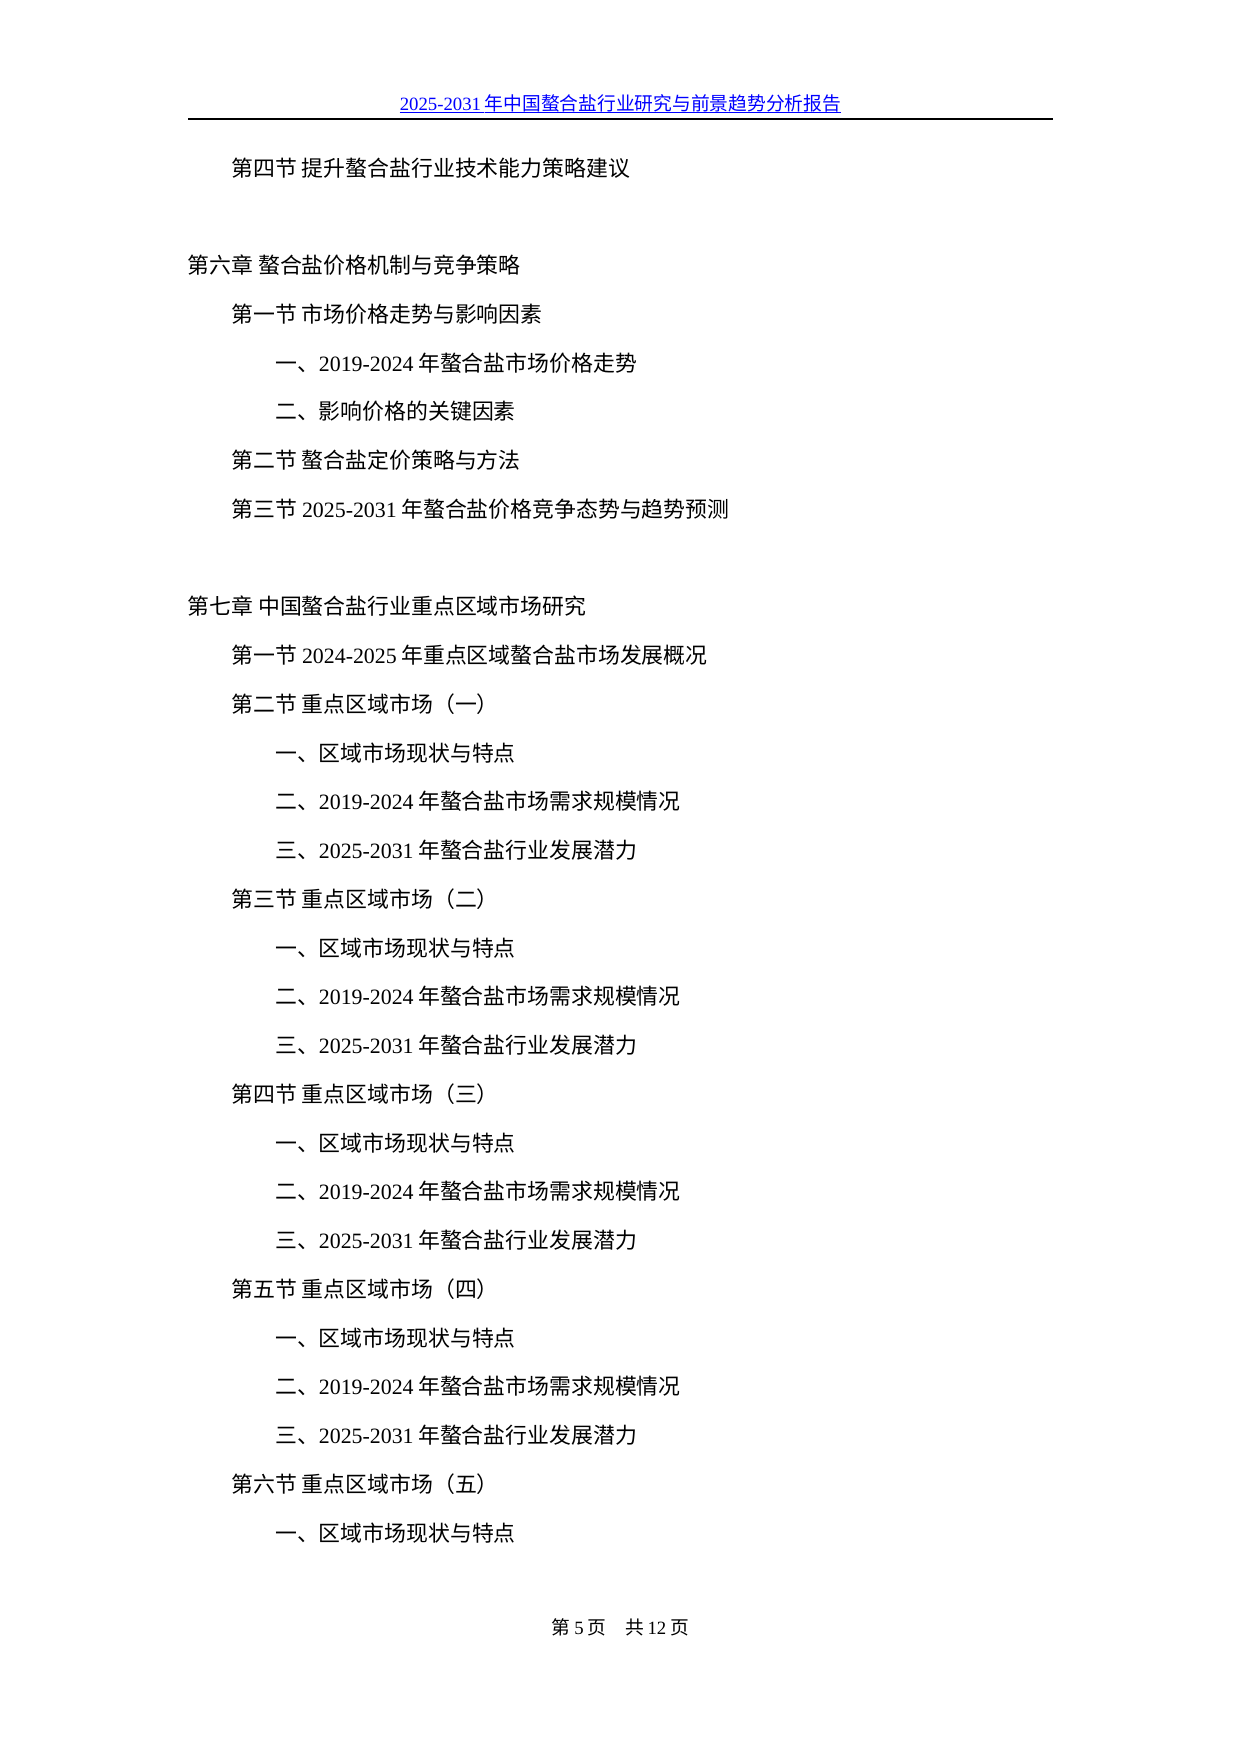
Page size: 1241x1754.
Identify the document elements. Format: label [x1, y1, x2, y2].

text [187, 150, 1053, 1548]
